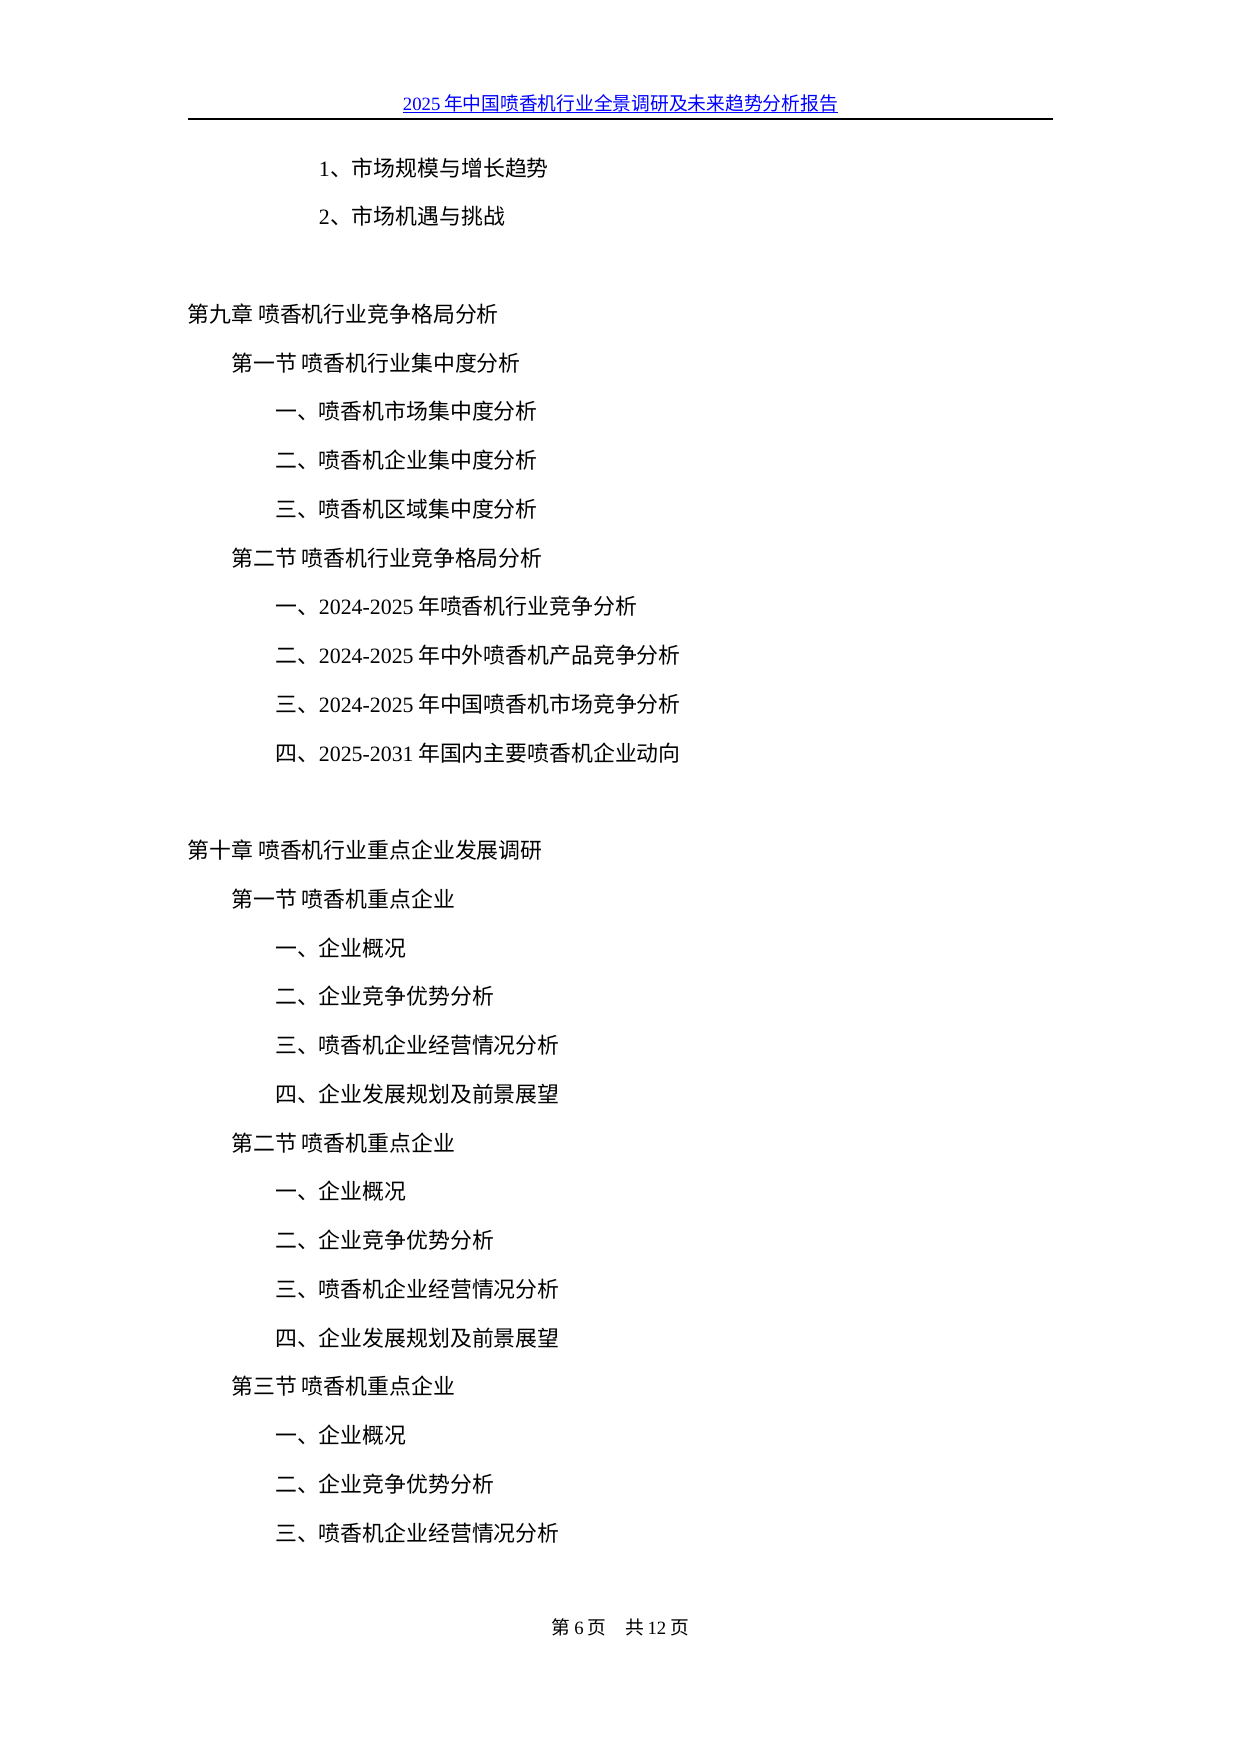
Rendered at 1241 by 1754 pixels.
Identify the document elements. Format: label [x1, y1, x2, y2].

text [187, 150, 1053, 1548]
